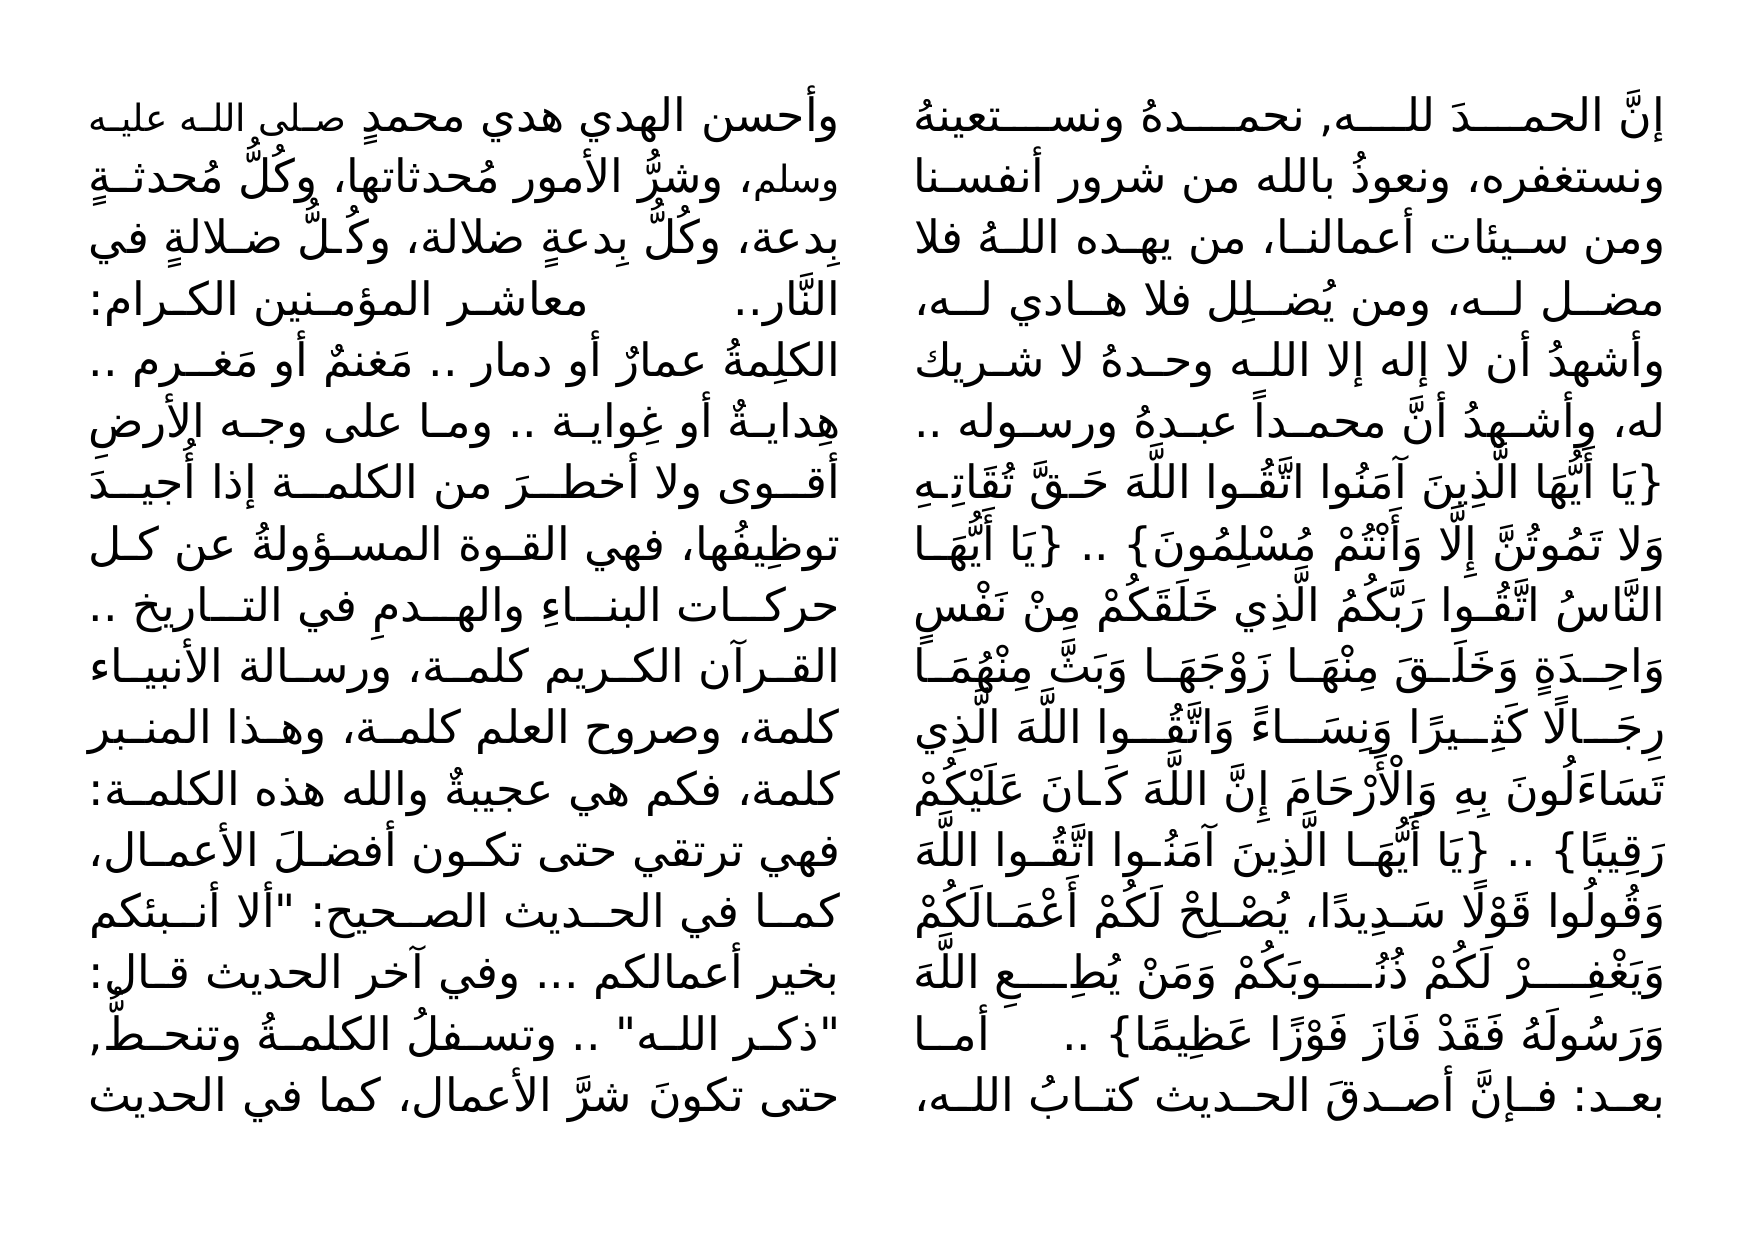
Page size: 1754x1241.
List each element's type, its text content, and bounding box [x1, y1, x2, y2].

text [914, 89, 1665, 1122]
